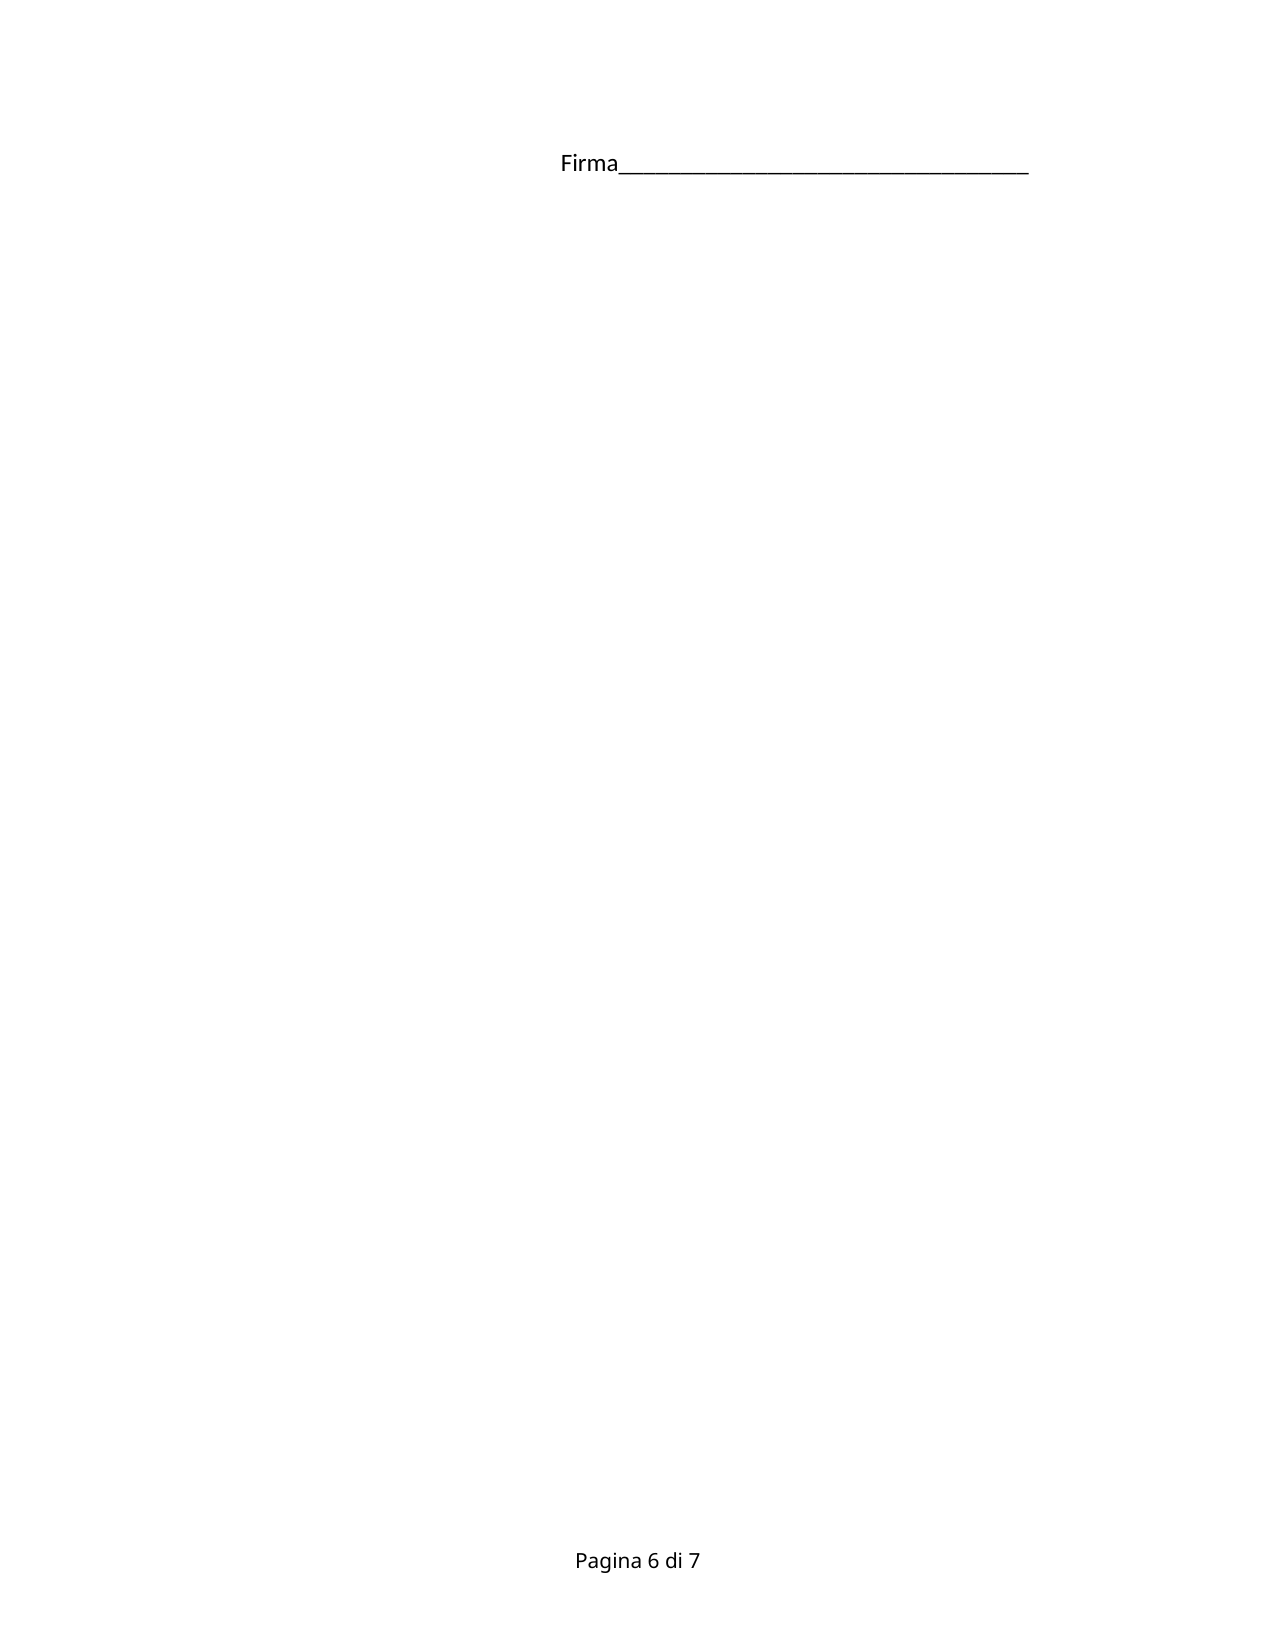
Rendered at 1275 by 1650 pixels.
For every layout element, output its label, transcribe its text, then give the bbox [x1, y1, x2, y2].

text Firma_________________________________ [487, 148, 1157, 178]
